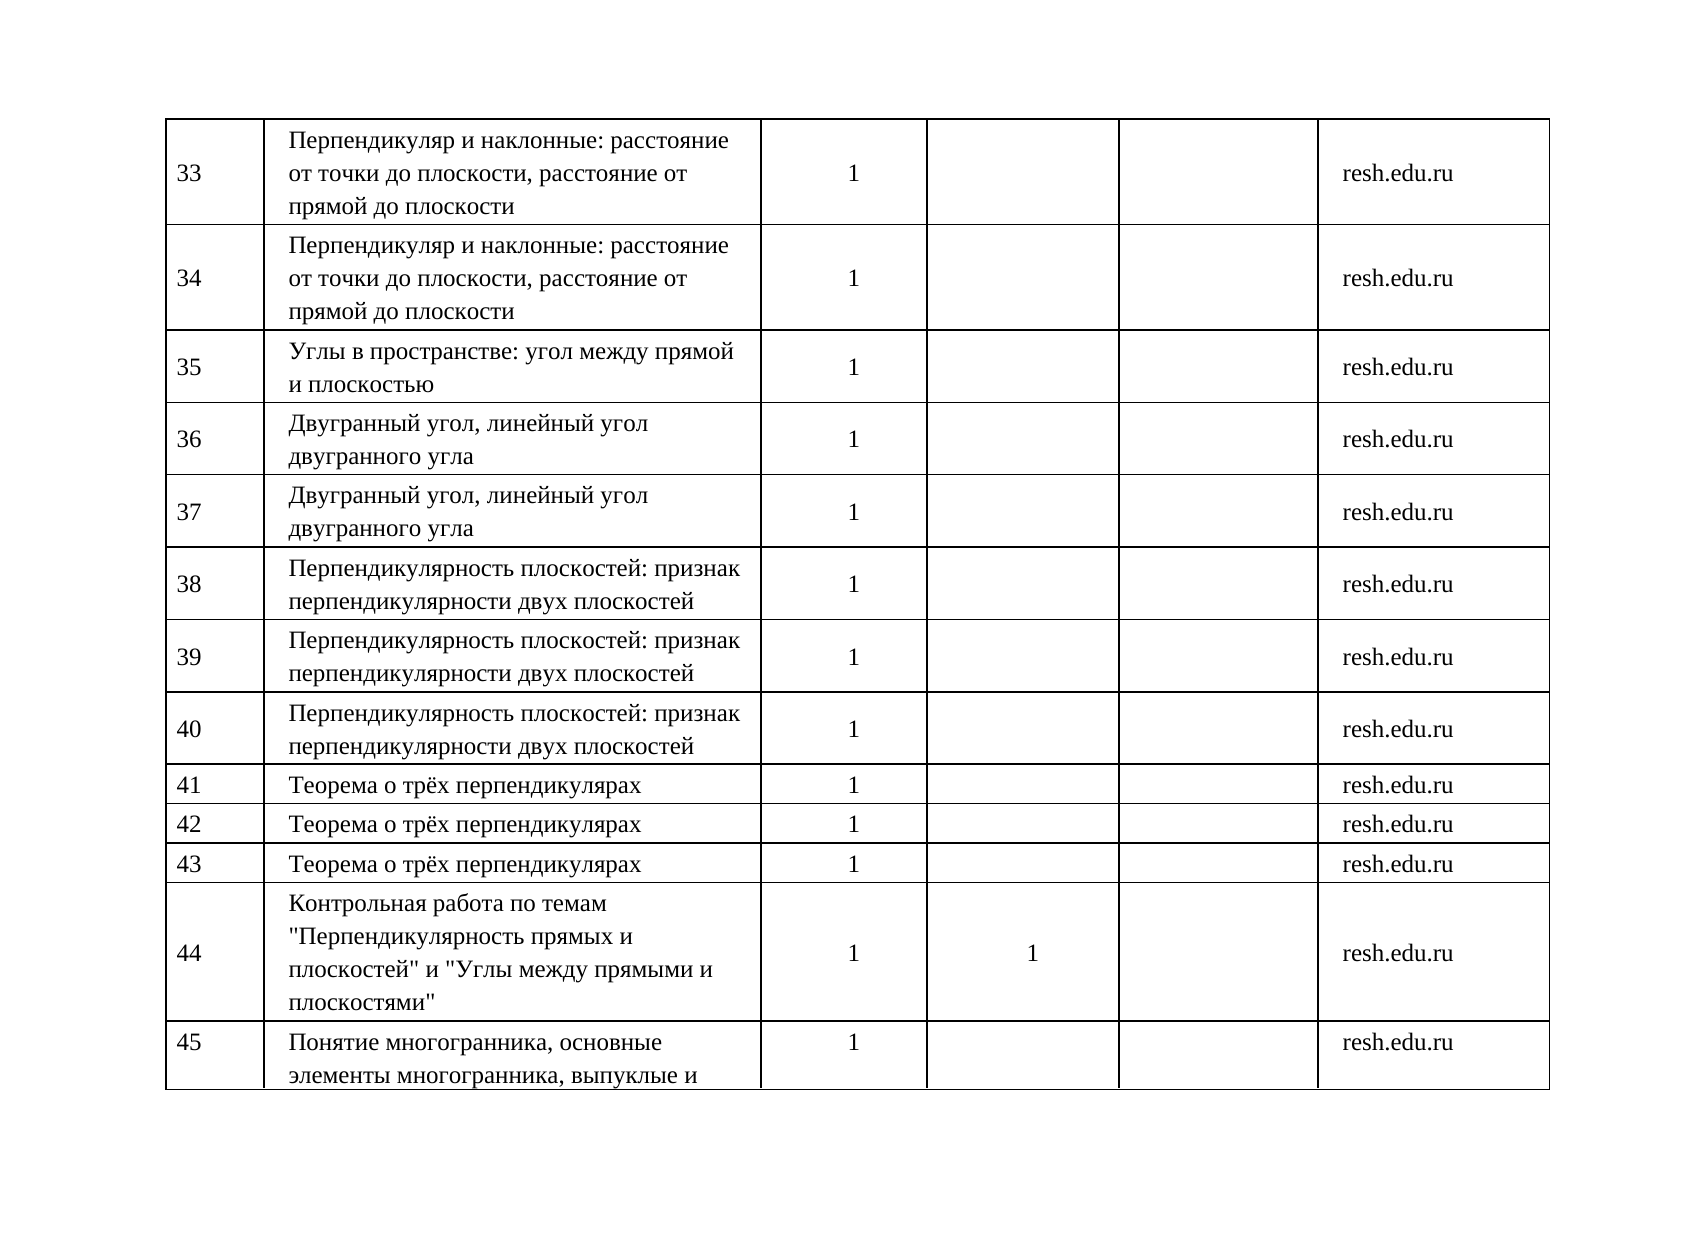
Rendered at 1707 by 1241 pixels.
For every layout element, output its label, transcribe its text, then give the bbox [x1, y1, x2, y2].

table_cell 1 [762, 475, 926, 546]
table_cell resh.edu.ru [1319, 765, 1549, 803]
table_cell 38 [167, 548, 263, 618]
table_cell [928, 120, 1118, 223]
table_cell Двугранный угол, линейный угол двугранного угла [265, 403, 760, 474]
table_cell [928, 693, 1118, 763]
table_cell [928, 403, 1118, 474]
table_cell 1 [762, 225, 926, 329]
table_cell 35 [167, 331, 263, 401]
table_cell [1120, 620, 1317, 691]
table_cell [1120, 765, 1317, 803]
table_cell [1120, 883, 1317, 1020]
table_cell 1 [928, 883, 1118, 1020]
table_cell resh.edu.ru [1319, 403, 1549, 474]
table_cell [928, 765, 1118, 803]
table_cell Двугранный угол, линейный угол двугранного угла [265, 475, 760, 546]
table_cell [1120, 548, 1317, 618]
table_cell [1120, 120, 1317, 223]
table_cell resh.edu.ru [1319, 883, 1549, 1020]
table_cell 33 [167, 120, 263, 223]
table_cell 1 [762, 120, 926, 223]
table_cell 1 [762, 403, 926, 474]
table_cell resh.edu.ru [1319, 1022, 1549, 1088]
table_cell resh.edu.ru [1319, 804, 1549, 842]
table_cell [928, 331, 1118, 401]
table_cell resh.edu.ru [1319, 620, 1549, 691]
table_cell Перпендикулярность плоскостей: признак перпендикулярности двух плоскостей [265, 693, 760, 763]
table_cell resh.edu.ru [1319, 331, 1549, 401]
table_cell resh.edu.ru [1319, 120, 1549, 223]
table_cell 41 [167, 765, 263, 803]
table_cell Теорема о трёх перпендикулярах [265, 765, 760, 803]
table_cell 34 [167, 225, 263, 329]
table_cell 39 [167, 620, 263, 691]
table_cell resh.edu.ru [1319, 225, 1549, 329]
table_cell 42 [167, 804, 263, 842]
table_cell 1 [762, 548, 926, 618]
table_cell 1 [762, 883, 926, 1020]
table_cell 43 [167, 844, 263, 881]
table_cell 1 [762, 804, 926, 842]
table_cell 45 [167, 1022, 263, 1088]
table_cell [928, 804, 1118, 842]
table_cell Теорема о трёх перпендикулярах [265, 844, 760, 881]
table_cell [1120, 475, 1317, 546]
table_cell [928, 620, 1118, 691]
table_cell 37 [167, 475, 263, 546]
table_cell resh.edu.ru [1319, 693, 1549, 763]
table_cell 36 [167, 403, 263, 474]
table_cell 1 [762, 1022, 926, 1088]
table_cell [265, 120, 760, 223]
table_cell 1 [762, 620, 926, 691]
table_cell [1120, 1022, 1317, 1088]
table_cell resh.edu.ru [1319, 475, 1549, 546]
table_cell [928, 844, 1118, 881]
table_cell [928, 225, 1118, 329]
table_cell 1 [762, 765, 926, 803]
table_cell 44 [167, 883, 263, 1020]
table_cell [928, 475, 1118, 546]
table_cell resh.edu.ru [1319, 548, 1549, 618]
table_cell [928, 548, 1118, 618]
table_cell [265, 225, 760, 329]
table_cell 1 [762, 693, 926, 763]
table_cell [1120, 693, 1317, 763]
table_cell Контрольная работа по темам "Перпендикулярность прямых и плоскостей" и "Углы между прямыми и плоскостями" [265, 883, 760, 1020]
table_cell Перпендикулярность плоскостей: признак перпендикулярности двух плоскостей [265, 548, 760, 618]
table_cell [1120, 225, 1317, 329]
table_cell 1 [762, 331, 926, 401]
table_cell resh.edu.ru [1319, 844, 1549, 881]
table_cell [1120, 403, 1317, 474]
table_cell [1120, 331, 1317, 401]
table_cell [1120, 804, 1317, 842]
table_cell [928, 1022, 1118, 1088]
table_cell 1 [762, 844, 926, 881]
table_cell Углы в пространстве: угол между прямой и плоскостью [265, 331, 760, 401]
table_cell Перпендикулярность плоскостей: признак перпендикулярности двух плоскостей [265, 620, 760, 691]
table_cell 40 [167, 693, 263, 763]
table_cell Теорема о трёх перпендикулярах [265, 804, 760, 842]
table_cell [265, 1022, 760, 1088]
table_cell [1120, 844, 1317, 881]
